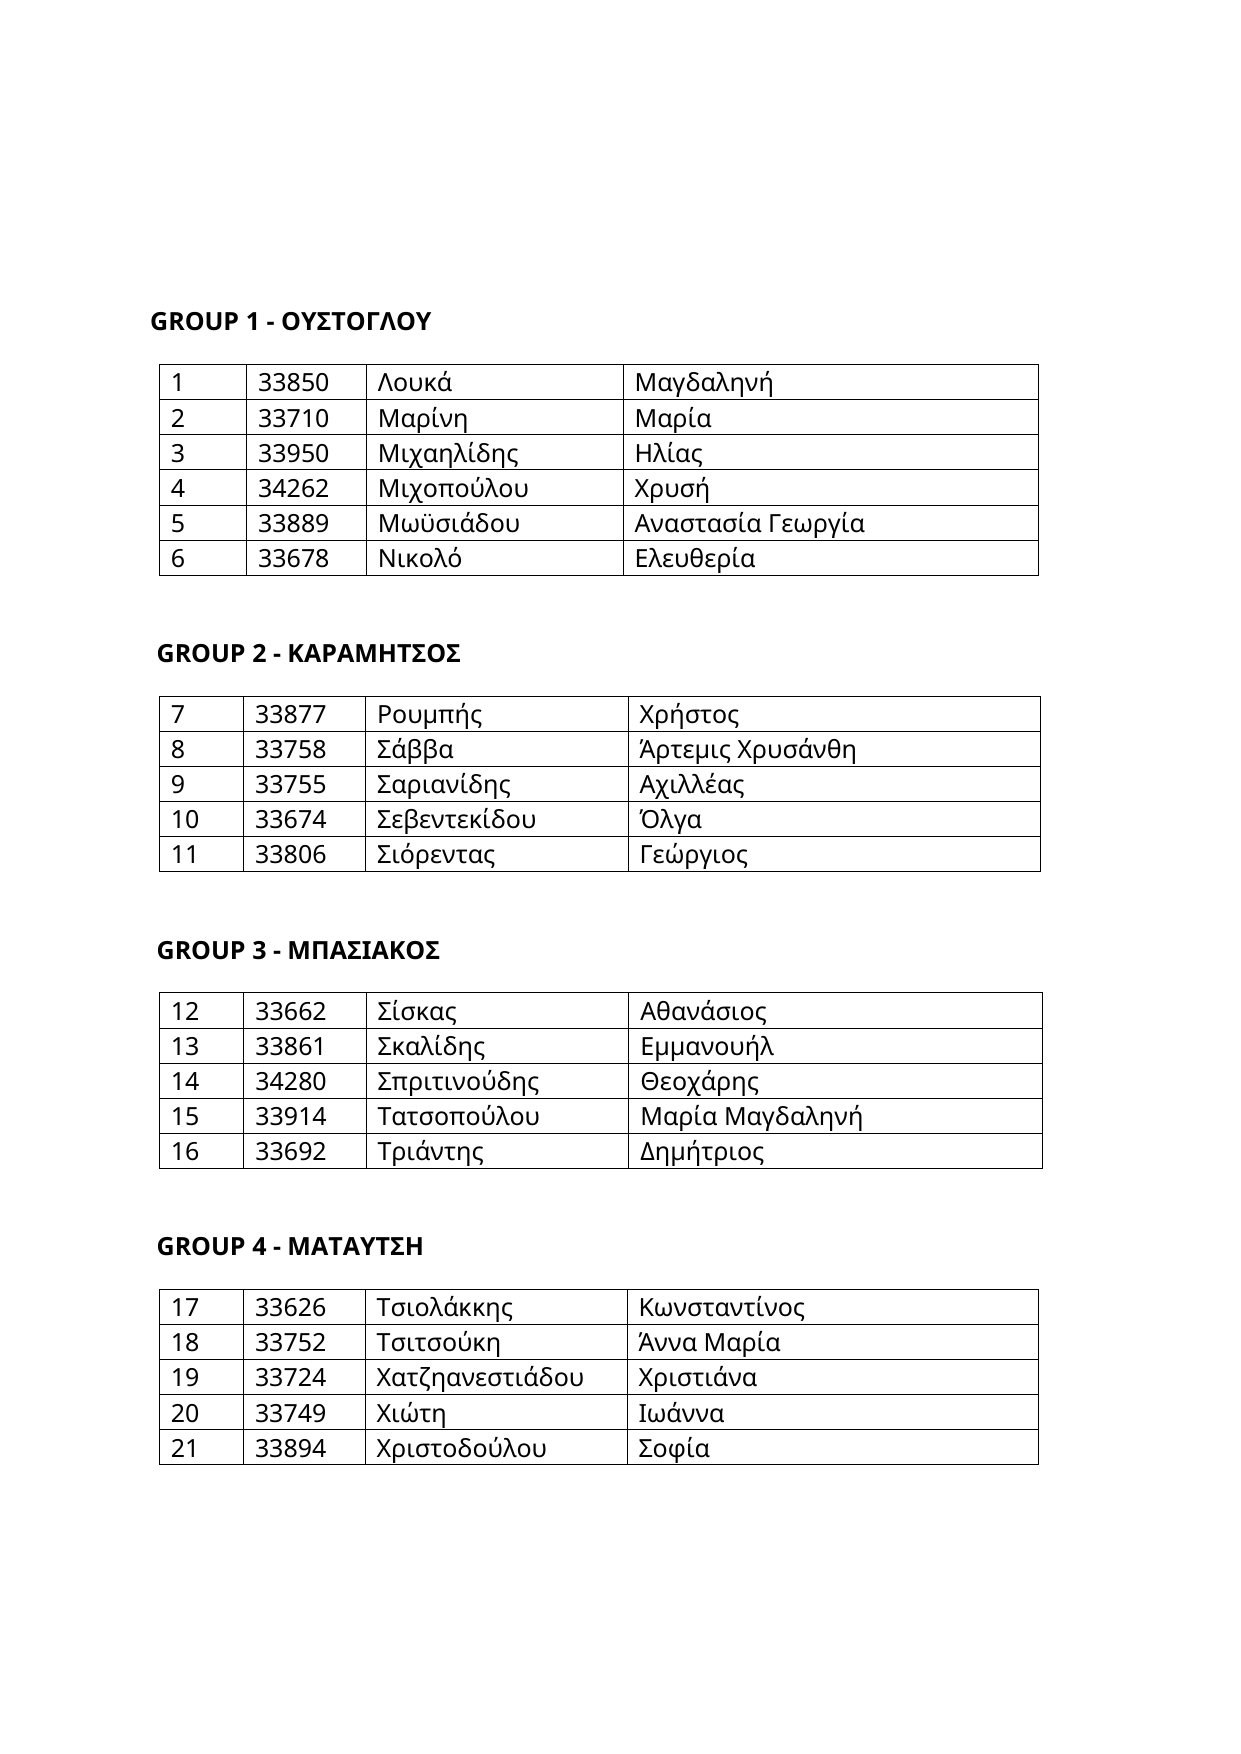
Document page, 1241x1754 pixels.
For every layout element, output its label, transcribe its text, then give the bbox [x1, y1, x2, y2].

table_cell Μαρίνη [367, 400, 623, 434]
table_cell 13 [160, 1029, 243, 1062]
table_cell Χριστιάνα [628, 1360, 1038, 1394]
table_cell 21 [160, 1430, 243, 1464]
table_cell Χιώτη [366, 1395, 627, 1429]
table_cell 33950 [247, 435, 366, 469]
table_cell Σαριανίδης [366, 767, 628, 801]
table_cell 15 [160, 1099, 243, 1133]
table_cell 33674 [244, 802, 365, 836]
table_cell 33678 [247, 541, 366, 575]
text GROUP 4 - ΜΑΤΑΥΤΣΗ [150, 1229, 1090, 1263]
table_cell Σάββα [366, 732, 628, 766]
table_header Σίσκας [367, 993, 628, 1027]
table_cell 19 [160, 1360, 243, 1394]
table_header 12 [160, 993, 243, 1027]
table_cell Όλγα [629, 802, 1040, 836]
table_cell Αναστασία Γεωργία [624, 506, 1038, 539]
text GROUP 2 - ΚΑΡΑΜΗΤΣΟΣ [150, 636, 1090, 670]
table_header Λουκά [367, 365, 623, 399]
table_cell Μιχαηλίδης [367, 435, 623, 469]
table_header Ρουμπής [366, 697, 628, 731]
table_cell Σκαλίδης [367, 1029, 628, 1062]
table_cell 11 [160, 837, 243, 871]
table_cell Σοφία [628, 1430, 1038, 1464]
table_cell 34262 [247, 470, 366, 504]
table_header 7 [160, 697, 243, 731]
table_cell 33752 [244, 1325, 365, 1359]
table_cell Μαρία [624, 400, 1038, 434]
table_cell 33724 [244, 1360, 365, 1394]
table_cell 33894 [244, 1430, 365, 1464]
table_header 33850 [247, 365, 366, 399]
table_cell 16 [160, 1134, 243, 1168]
table_cell Χατζηανεστιάδου [366, 1360, 627, 1394]
table_cell Ηλίας [624, 435, 1038, 469]
table_cell Άννα Μαρία [628, 1325, 1038, 1359]
table_cell 3 [160, 435, 246, 469]
table_cell 4 [160, 470, 246, 504]
table_header Τσιολάκκης [366, 1290, 627, 1324]
table_cell 33889 [247, 506, 366, 539]
table_cell Αχιλλέας [629, 767, 1040, 801]
table_header 33877 [244, 697, 365, 731]
table_header 33626 [244, 1290, 365, 1324]
table_cell Τριάντης [367, 1134, 628, 1168]
table_cell 33710 [247, 400, 366, 434]
table_cell Δημήτριος [629, 1134, 1042, 1168]
table_cell 33755 [244, 767, 365, 801]
table_header 17 [160, 1290, 243, 1324]
table_cell Ιωάννα [628, 1395, 1038, 1429]
table_cell Χριστοδούλου [366, 1430, 627, 1464]
table_cell 34280 [244, 1064, 366, 1098]
table_header Χρήστος [629, 697, 1040, 731]
table_cell 6 [160, 541, 246, 575]
table_cell Μωϋσιάδου [367, 506, 623, 539]
table_cell Σπριτινούδης [367, 1064, 628, 1098]
table_cell 18 [160, 1325, 243, 1359]
table_cell Άρτεμις Χρυσάνθη [629, 732, 1040, 766]
table_cell 2 [160, 400, 246, 434]
table_cell Τατσοπούλου [367, 1099, 628, 1133]
table_header 1 [160, 365, 246, 399]
table_cell Χρυσή [624, 470, 1038, 504]
table_header 33662 [244, 993, 366, 1027]
table_cell 5 [160, 506, 246, 539]
table_cell 8 [160, 732, 243, 766]
table_cell 33806 [244, 837, 365, 871]
table_cell 33914 [244, 1099, 366, 1133]
table_header Αθανάσιος [629, 993, 1042, 1027]
table_cell 33692 [244, 1134, 366, 1168]
table_cell 14 [160, 1064, 243, 1098]
table_cell 20 [160, 1395, 243, 1429]
text GROUP 3 - ΜΠΑΣΙΑΚΟΣ [150, 932, 1090, 966]
table_header Μαγδαληνή [624, 365, 1038, 399]
table_cell Μιχοπούλου [367, 470, 623, 504]
table_cell 10 [160, 802, 243, 836]
table_cell Νικολό [367, 541, 623, 575]
table_cell Σεβεντεκίδου [366, 802, 628, 836]
table_cell 33749 [244, 1395, 365, 1429]
table_cell Σιόρεντας [366, 837, 628, 871]
table_cell Ελευθερία [624, 541, 1038, 575]
table_cell Θεοχάρης [629, 1064, 1042, 1098]
table_cell 9 [160, 767, 243, 801]
table_cell 33758 [244, 732, 365, 766]
table_header Κωνσταντίνος [628, 1290, 1038, 1324]
table_cell Εμμανουήλ [629, 1029, 1042, 1062]
text GROUP 1 - ΟΥΣΤΟΓΛΟΥ [150, 304, 1090, 338]
table_cell 33861 [244, 1029, 366, 1062]
table_cell Γεώργιος [629, 837, 1040, 871]
table_cell Τσιτσούκη [366, 1325, 627, 1359]
table_cell Μαρία Μαγδαληνή [629, 1099, 1042, 1133]
